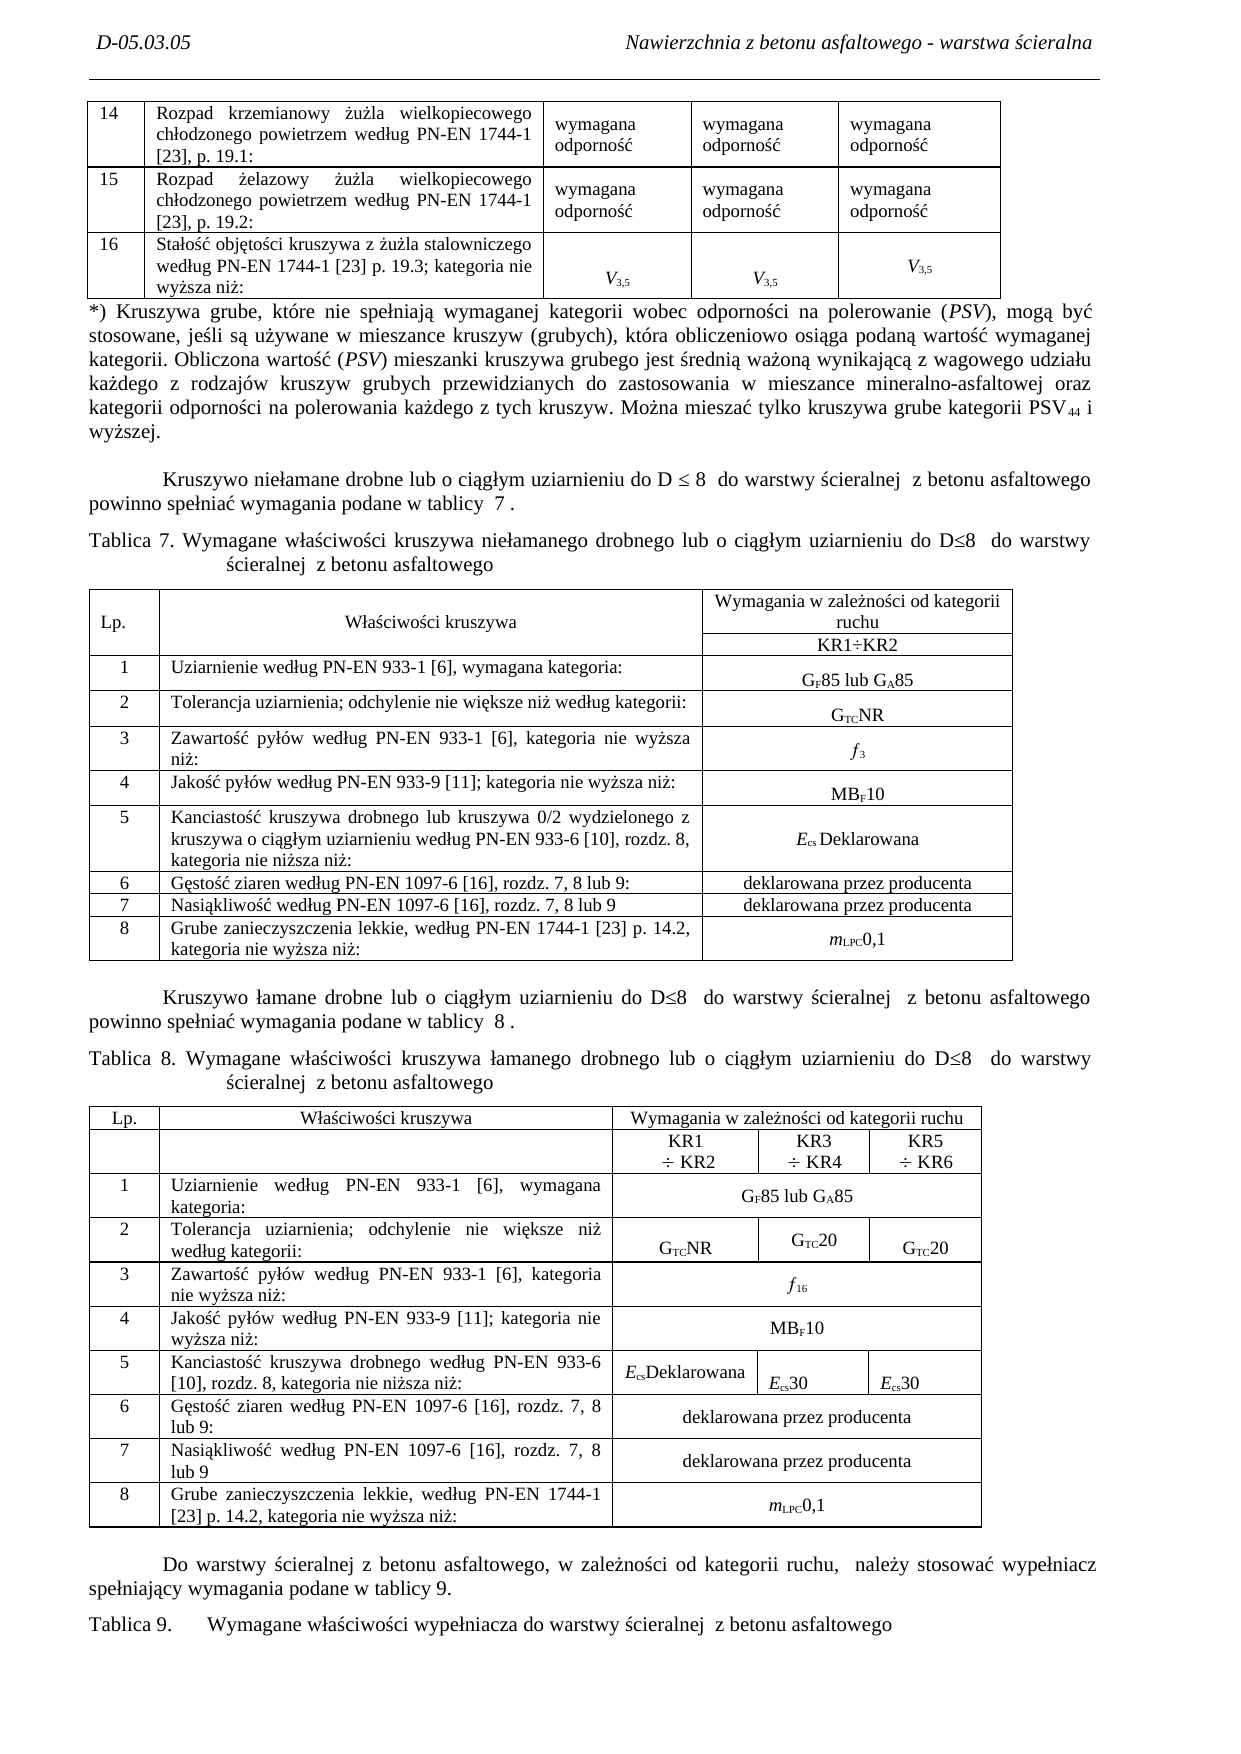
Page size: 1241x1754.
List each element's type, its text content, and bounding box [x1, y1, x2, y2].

table_cell Uziarnienie według PN-EN 933-1 [6], wymagana kategoria: [160, 656, 702, 690]
table_cell Rozpad krzemianowy żużla wielkopiecowego chłodzonego powietrzem według PN-EN 1744-1 [23], p. 19.1: [145, 102, 543, 166]
table_cell KR3 KR4 [759, 1130, 869, 1173]
table_cell Kanciastość kruszywa drobnego lub kruszywa 0/2 wydzielonego z kruszywa o ciągłym uziarnieniu według PN-EN 933-6 [10], rozdz. 8, kategoria nie niższa niż: [160, 806, 702, 871]
table_cell GTC20 [759, 1218, 869, 1261]
table_cell wymagana odporność [692, 102, 838, 166]
table_cell 5 [90, 1351, 159, 1394]
table_cell wymagana odporność [692, 168, 838, 232]
table_cell wymagana odporność [839, 102, 1000, 166]
table_cell 4 [90, 771, 159, 805]
table_cell 16 [613, 1263, 981, 1306]
table_cell V3,5 [839, 233, 1000, 298]
table_cell V3,5 [544, 233, 691, 298]
table_header Wymagania w zależności od kategorii ruchu [613, 1107, 981, 1129]
table_cell Grube zanieczyszczenia lekkie, według PN-EN 1744-1 [23] p. 14.2, kategoria nie wyższa niż: [160, 917, 702, 960]
text Kruszywo łamane drobne lub o ciągłym uziarnieniu do D≤8 do warstwy ścieralnej z betonu asfaltowego powinno spełniać wymagania podane w tablicy 8 . [89, 985, 1092, 1033]
table_cell 6 [90, 1395, 159, 1438]
table_cell Nasiąkliwość według PN-EN 1097-6 [16], rozdz. 7, 8 lub 9 [160, 894, 702, 916]
table_header Lp. [90, 1107, 159, 1129]
table_cell wymagana odporność [544, 102, 691, 166]
table_cell mLPC0,1 [613, 1483, 981, 1526]
table_cell Ecs Deklarowana [703, 806, 1012, 871]
table_cell 3 [703, 727, 1012, 770]
table_cell Tolerancja uziarnienia; odchylenie nie większe niż według kategorii: [160, 1218, 612, 1261]
table_cell KR1÷KR2 [703, 634, 1012, 655]
table_cell [90, 1130, 159, 1173]
table_cell deklarowana przez producenta [703, 872, 1012, 893]
table_cell wymagana odporność [839, 168, 1000, 232]
table_cell Grube zanieczyszczenia lekkie, według PN-EN 1744-1 [23] p. 14.2, kategoria nie wyższa niż: [160, 1483, 612, 1526]
table_cell GTCNR [703, 691, 1012, 726]
table_cell Kanciastość kruszywa drobnego według PN-EN 933-6 [10], rozdz. 8, kategoria nie niższa niż: [160, 1351, 612, 1394]
table_cell Uziarnienie według PN-EN 933-1 [6], wymagana kategoria: [160, 1174, 612, 1217]
table_header Właściwości kruszywa [160, 1107, 612, 1129]
text Tablica 7. Wymagane właściwości kruszywa niełamanego drobnego lub o ciągłym uziarnieniu do D≤8 do warstwy ścieralnej z betonu asfaltowego [89, 528, 1092, 576]
table_cell 1 [90, 1174, 159, 1217]
table_cell V3,5 [692, 233, 838, 298]
table_cell Stałość objętości kruszywa z żużla stalowniczego według PN-EN 1744-1 [23] p. 19.3; kategoria nie wyższa niż: [145, 233, 543, 298]
table_cell Ecs30 [758, 1351, 868, 1394]
table_cell Gęstość ziaren według PN-EN 1097-6 [16], rozdz. 7, 8 lub 9: [160, 1395, 612, 1438]
table_cell 6 [90, 872, 159, 893]
table_cell 4 [90, 1307, 159, 1350]
table_cell EcsDeklarowana [613, 1351, 757, 1394]
table_cell 14 [88, 102, 144, 166]
table_cell Jakość pyłów według PN-EN 933-9 [11]; kategoria nie wyższa niż: [160, 1307, 612, 1350]
table_cell GF85 lub GA85 [613, 1174, 981, 1217]
table_cell MBF10 [613, 1307, 981, 1350]
table_cell 15 [88, 168, 144, 232]
table_header Właściwości kruszywa [160, 590, 702, 655]
table_cell 2 [90, 1218, 159, 1261]
table_cell Zawartość pyłów według PN-EN 933-1 [6], kategoria nie wyższa niż: [160, 1263, 612, 1306]
table_cell wymagana odporność [544, 168, 691, 232]
table_cell Nasiąkliwość według PN-EN 1097-6 [16], rozdz. 7, 8 lub 9 [160, 1439, 612, 1482]
table_cell GTC20 [870, 1218, 981, 1261]
text Do warstwy ścieralnej z betonu asfaltowego, w zależności od kategorii ruchu, należy stosować wypełniacz spełniający wymagania podane w tablicy 9. [89, 1551, 1098, 1599]
table_cell mLPC0,1 [703, 917, 1012, 960]
table_cell 7 [90, 1439, 159, 1482]
text Tablica 9. Wymagane właściwości wypełniacza do warstwy ścieralnej z betonu asfaltowego [89, 1612, 1092, 1636]
table_cell GF85 lub GA85 [703, 656, 1012, 690]
table_cell GTCNR [613, 1218, 758, 1261]
table_cell KR5 KR6 [870, 1130, 981, 1173]
text *) Kruszywa grube, które nie spełniają wymaganej kategorii wobec odporności na polerowanie (PSV), mogą być stosowane, jeśli są używane w mieszance kruszyw (grubych), która obliczeniowo osiąga podaną wartość wymaganej kategorii. Obliczona wartość (PSV) mieszanki kruszywa grubego jest średnią ważoną wynikającą z wagowego udziału każdego z rodzajów kruszyw grubych przewidzianych do zastosowania w mieszance mineralno-asfaltowej oraz kategorii odporności na polerowania każdego z tych kruszyw. Można mieszać tylko kruszywa grube kategorii PSV44 i wyższej. [89, 299, 1092, 443]
table_cell Gęstość ziaren według PN-EN 1097-6 [16], rozdz. 7, 8 lub 9: [160, 872, 702, 893]
table_cell Rozpad żelazowy żużla wielkopiecowego chłodzonego powietrzem według PN-EN 1744-1 [23], p. 19.2: [145, 168, 543, 232]
table_cell Ecs30 [869, 1351, 981, 1394]
table_cell Zawartość pyłów według PN-EN 933-1 [6], kategoria nie wyższa niż: [160, 727, 702, 770]
table_cell 3 [90, 1263, 159, 1306]
table_cell KR1 KR2 [613, 1130, 758, 1173]
table_cell Jakość pyłów według PN-EN 933-9 [11]; kategoria nie wyższa niż: [160, 771, 702, 805]
table_cell 7 [90, 894, 159, 916]
table_cell deklarowana przez producenta [613, 1439, 981, 1482]
table_cell 16 [88, 233, 144, 298]
table_cell 2 [90, 691, 159, 726]
table_cell [160, 1130, 612, 1173]
table_cell 8 [90, 917, 159, 960]
text Kruszywo niełamane drobne lub o ciągłym uziarnieniu do D ≤ 8 do warstwy ścieralnej z betonu asfaltowego powinno spełniać wymagania podane w tablicy 7 . [89, 467, 1092, 515]
table_cell 1 [90, 656, 159, 690]
table_cell MBF10 [703, 771, 1012, 805]
table_header Lp. [90, 590, 159, 655]
table_cell deklarowana przez producenta [613, 1395, 981, 1438]
table_cell 8 [90, 1483, 159, 1526]
table_cell 3 [90, 727, 159, 770]
table_header Wymagania w zależności od kategorii ruchu [703, 590, 1012, 633]
table_cell 5 [90, 806, 159, 871]
table_cell deklarowana przez producenta [703, 894, 1012, 916]
text Tablica 8. Wymagane właściwości kruszywa łamanego drobnego lub o ciągłym uziarnieniu do D≤8 do warstwy ścieralnej z betonu asfaltowego [89, 1046, 1092, 1094]
table_cell Tolerancja uziarnienia; odchylenie nie większe niż według kategorii: [160, 691, 702, 726]
